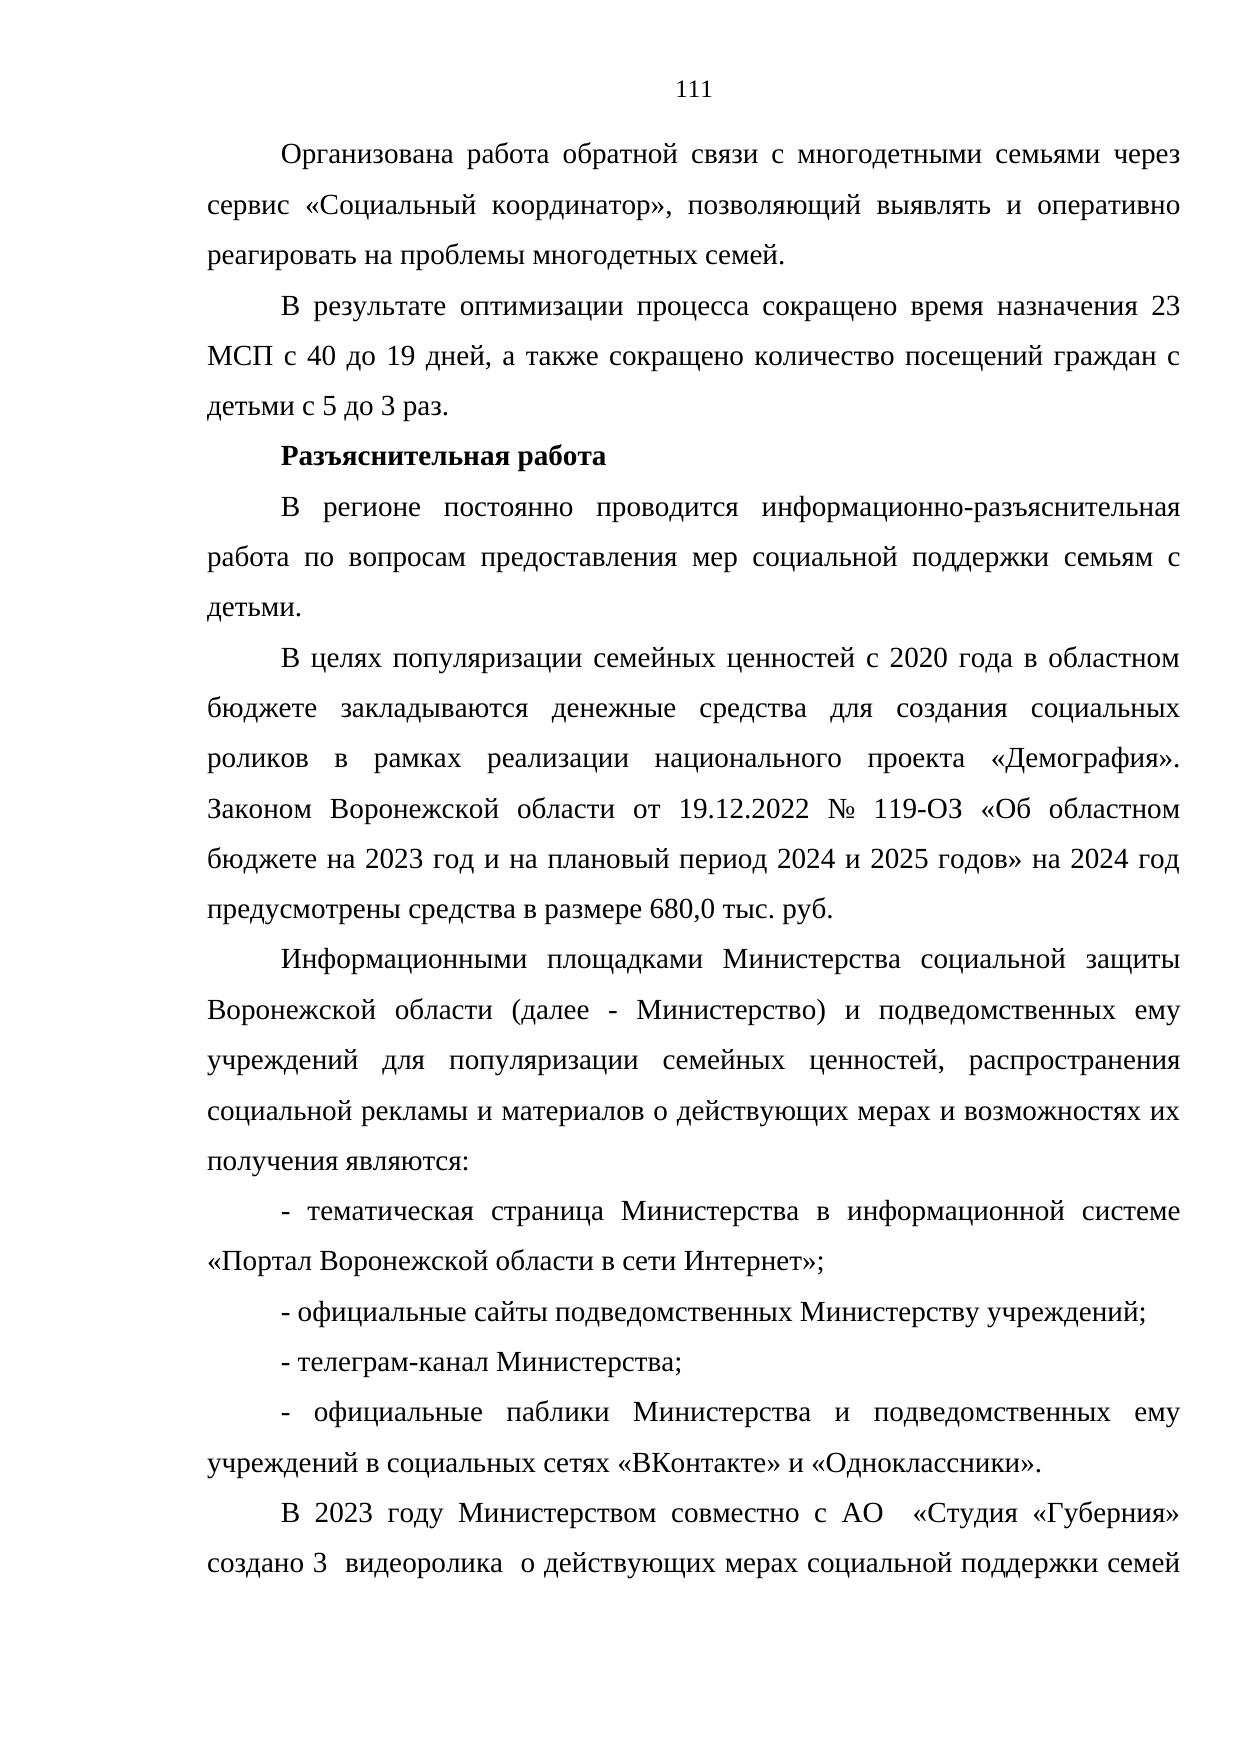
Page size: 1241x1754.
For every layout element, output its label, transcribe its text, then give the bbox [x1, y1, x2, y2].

text Организована работа обратной связи с многодетными семьями через сервис «Социальный координатор», позволяющий выявлять и оперативно реагировать на проблемы многодетных семей. [207, 137, 1181, 271]
text Информационными площадками Министерства социальной защиты Воронежской области (далее - Министерство) и подведомственных ему учреждений для популяризации семейных ценностей, распространения социальной рекламы и материалов о действующих мерах и возможностях их получения являются: [207, 942, 1181, 1176]
text - официальные сайты подведомственных Министерству учреждений; [207, 1294, 1181, 1327]
text - тематическая страница Министерства в информационной системе «Портал Воронежской области в сети Интернет»; [207, 1193, 1181, 1277]
text В регионе постоянно проводится информационно-разъяснительная работа по вопросам предоставления мер социальной поддержки семьям с детьми. [207, 489, 1181, 623]
text - официальные паблики Министерства и подведомственных ему учреждений в социальных сетях «ВКонтакте» и «Одноклассники». [207, 1394, 1181, 1478]
text - телеграм-канал Министерства; [207, 1344, 1181, 1378]
text В целях популяризации семейных ценностей с 2020 года в областном бюджете закладываются денежные средства для создания социальных роликов в рамках реализации национального проекта «Демография». Законом Воронежской области от 19.12.2022 № 119-ОЗ «Об областном бюджете на 2023 год и на плановый период 2024 и 2025 годов» на 2024 год предусмотрены средства в размере 680,0 тыс. руб. [207, 640, 1181, 925]
text Разъяснительная работа [207, 438, 1181, 472]
text В результате оптимизации процесса сокращено время назначения 23 МСП с 40 до 19 дней, а также сокращено количество посещений граждан с детьми с 5 до 3 раз. [207, 288, 1181, 422]
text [207, 1495, 1181, 1623]
